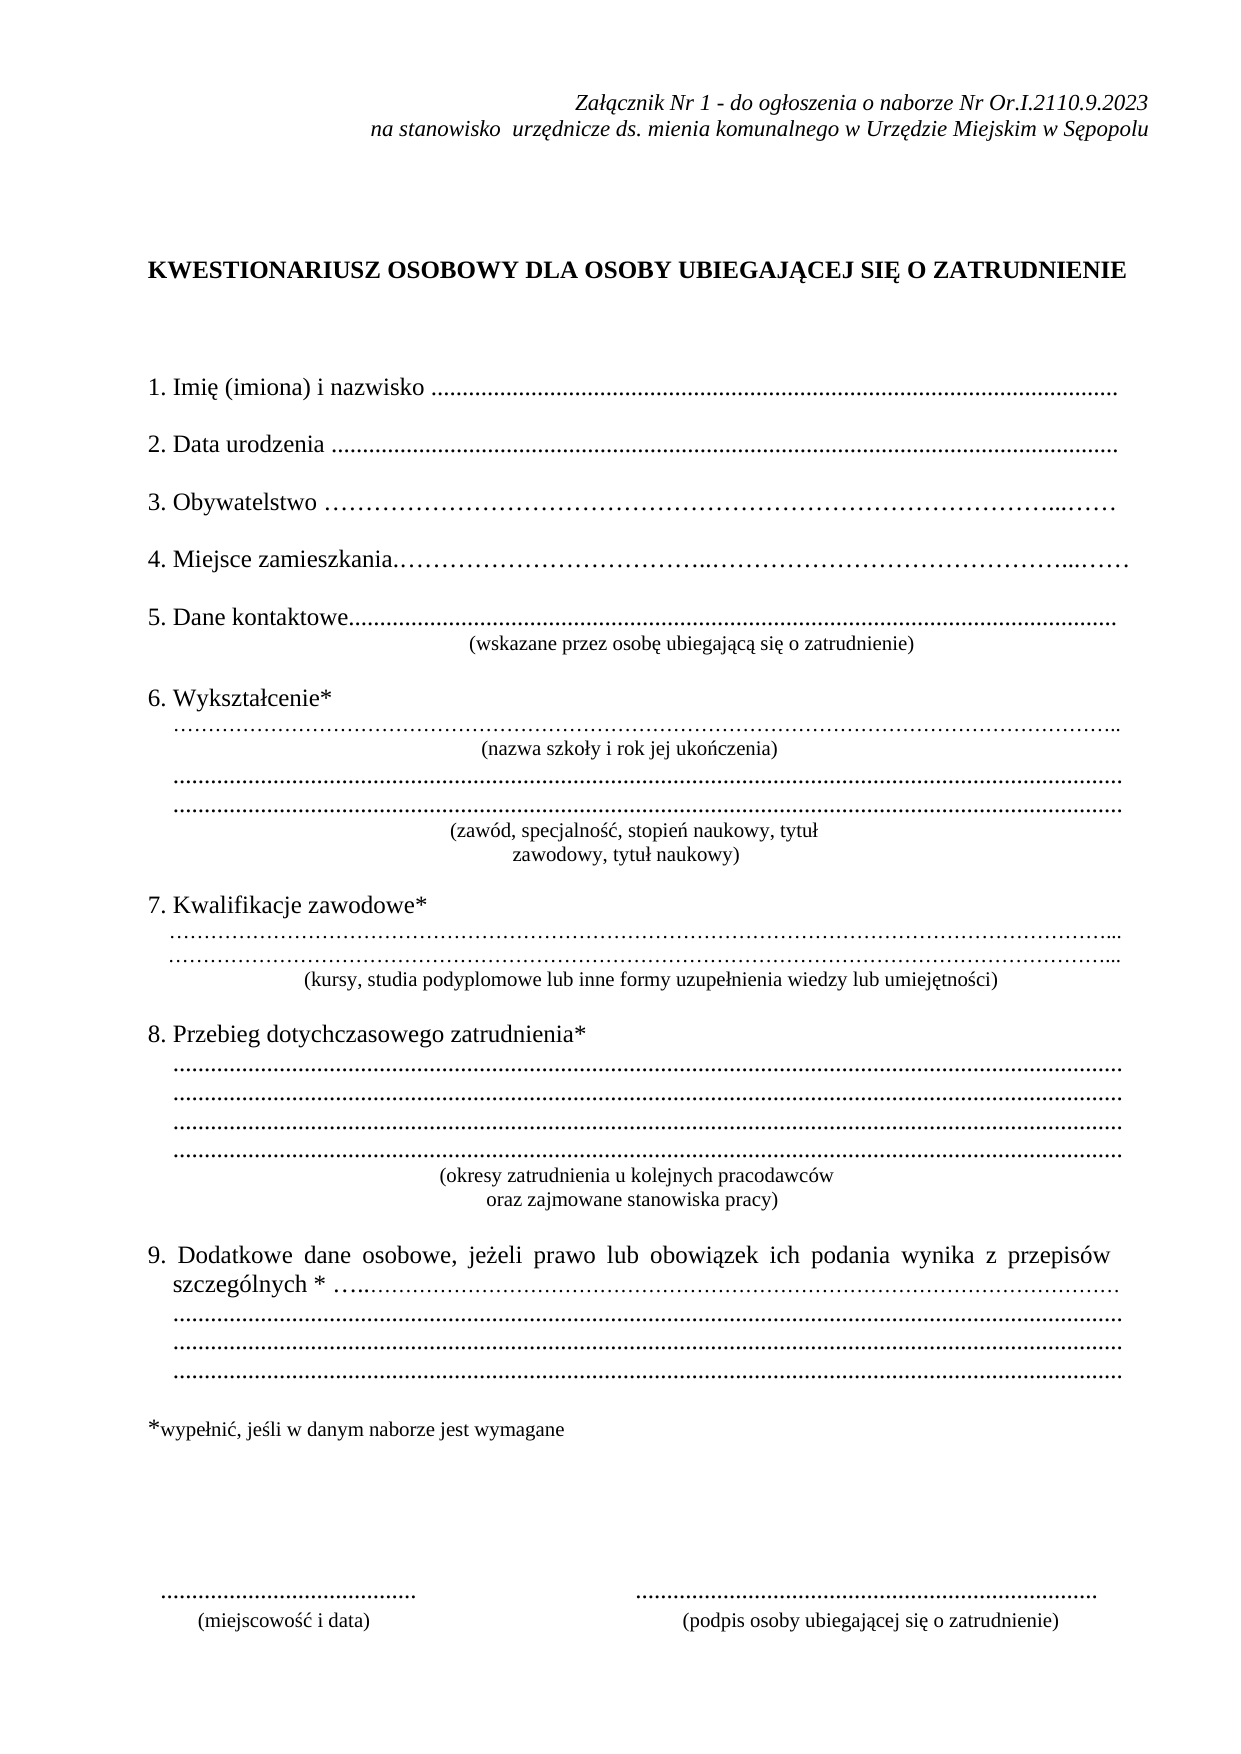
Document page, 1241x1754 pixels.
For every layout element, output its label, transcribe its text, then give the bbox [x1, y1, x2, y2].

text (zawód, specjalność, stopień naukowy, tytuł [148, 818, 1152, 842]
text ........................................................................................................................................................ [148, 1134, 1152, 1163]
text zawodowy, tytuł naukowy) [148, 842, 1152, 866]
text ........................................................................................................................................................ [148, 1106, 1152, 1134]
text ........................................................................................................................................................ [148, 760, 1152, 789]
text (okresy zatrudnienia u kolejnych pracodawców [148, 1163, 1152, 1187]
text *wypełnić, jeśli w danym naborze jest wymagane [148, 1413, 1152, 1441]
text ........................................................................................................................................................ [148, 1326, 1152, 1355]
text 9. Dodatkowe dane osobowe, jeżeli prawo lub obowiązek ich podania wynika z przepisów szczególnych * …..……………………………………………………………………………………………… [148, 1240, 1122, 1298]
text ……………………………………………………………………………………………………………………….. [148, 712, 1122, 736]
text 7. Kwalifikacje zawodowe* [148, 890, 1122, 918]
text 8. Przebieg dotychczasowego zatrudnienia* [148, 1019, 1122, 1048]
text (kursy, studia podyplomowe lub inne formy uzupełnienia wiedzy lub umiejętności) [148, 967, 1152, 991]
text oraz zajmowane stanowiska pracy) [148, 1187, 1152, 1211]
text ........................................................................................................................................................ [148, 1355, 1152, 1384]
text ………………………………………………………………………………………………………………………... [148, 918, 1152, 943]
text 6. Wykształcenie* [148, 683, 1122, 712]
text ........................................................................................................................................................ [148, 1048, 1152, 1077]
text (nazwa szkoły i rok jej ukończenia) [148, 736, 1152, 760]
text KWESTIONARIUSZ OSOBOWY DLA OSOBY UBIEGAJĄCEJ SIĘ O ZATRUDNIENIE [148, 256, 1152, 284]
text ........................................................................................................................................................ [148, 1077, 1152, 1106]
text na stanowisko urzędnicze ds. mienia komunalnego w Urzędzie Miejskim w Sępopolu [148, 115, 1152, 141]
text ………………………………………………………………………………………………………………………... [162, 943, 1152, 967]
text Załącznik Nr 1 - do ogłoszenia o naborze Nr Or.I.2110.9.2023 [148, 89, 1152, 115]
text 5. Dane kontaktowe........................................................................................................................... [148, 602, 1152, 630]
text 1. Imię (imiona) i nazwisko .............................................................................................................. [148, 372, 1152, 400]
text (wskazane przez osobę ubiegającą się o zatrudnienie) [148, 630, 1152, 654]
text 2. Data urodzenia .............................................................................................................................. [148, 429, 1152, 458]
text ........................................................................................................................................................ [148, 1298, 1152, 1326]
text 3. Obywatelstwo ……………………………………………………………………………...…… [148, 487, 1152, 515]
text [148, 1546, 1152, 1632]
text 4. Miejsce zamieszkania.………………………………..……………………………………...…… [148, 544, 1152, 573]
text ........................................................................................................................................................ [148, 789, 1152, 818]
